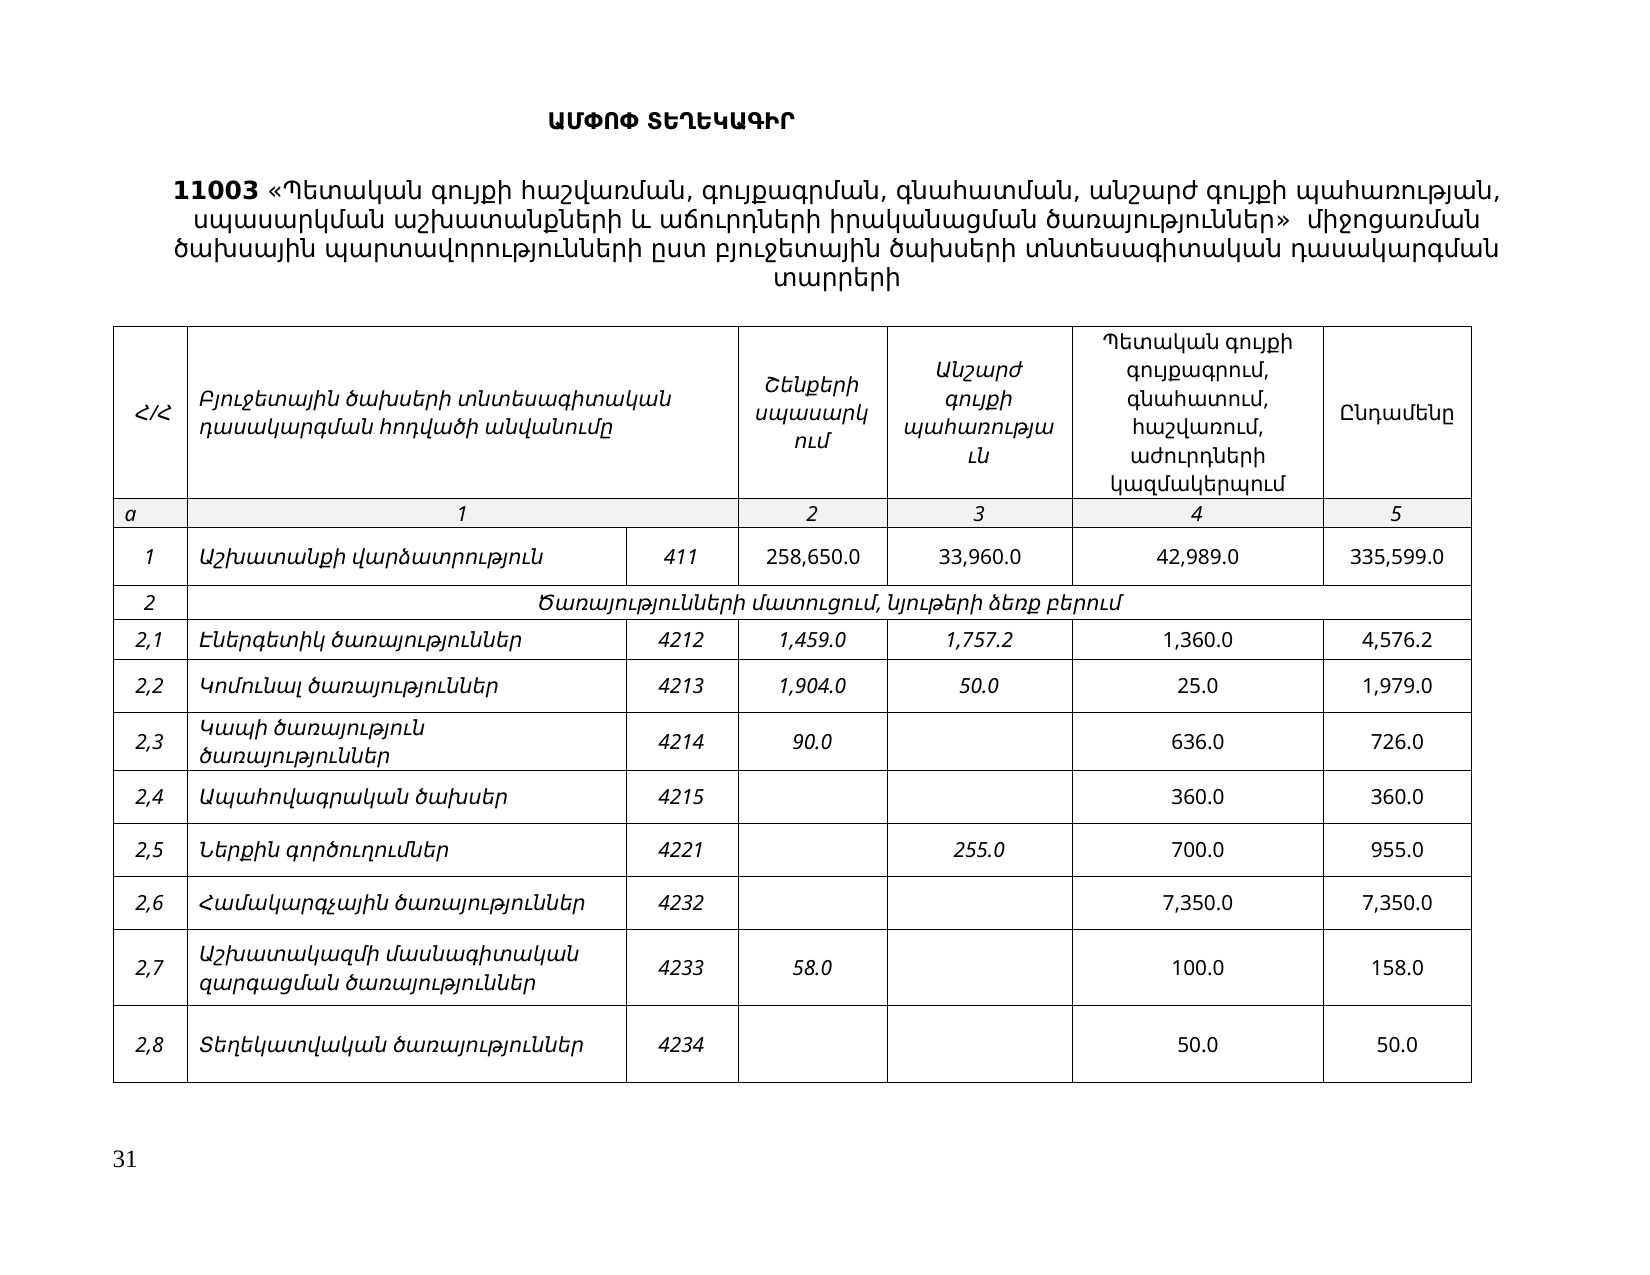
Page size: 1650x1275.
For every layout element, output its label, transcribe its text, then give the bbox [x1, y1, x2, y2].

table_cell [888, 930, 1072, 1005]
table_cell 7,350.0 [1324, 877, 1471, 929]
table_cell 33,960.0 [888, 528, 1072, 585]
table_cell Ներքին գործուղումներ [188, 824, 626, 876]
table_cell 4233 [627, 930, 738, 1005]
table_cell 4212 [627, 620, 738, 658]
table_cell 5 [1324, 499, 1471, 527]
table_cell 7,350.0 [1073, 877, 1323, 929]
table_cell 25.0 [1073, 660, 1323, 712]
table_cell 50.0 [1324, 1006, 1471, 1082]
table_cell 4232 [627, 877, 738, 929]
table_cell Աշխատակազմի մասնագիտական զարգացման ծառայություններ [188, 930, 626, 1005]
table_cell 2,4 [114, 771, 187, 823]
table_cell 2,3 [114, 713, 187, 769]
table_cell 700.0 [1073, 824, 1323, 876]
table_header Ընդամենը [1324, 327, 1471, 498]
table_cell [888, 713, 1072, 769]
table_cell 3 [888, 499, 1072, 527]
table_cell Համակարգչային ծառայություններ [188, 877, 626, 929]
table_cell 335,599.0 [1324, 528, 1471, 585]
text ԱՄՓՈՓ ՏԵՂԵԿԱԳԻՐ [142, 108, 1531, 135]
table_cell 1,360.0 [1073, 620, 1323, 658]
table_header Հ/Հ [114, 327, 187, 498]
table_cell Աշխատանքի վարձատրություն [188, 528, 626, 585]
table_header Պետական գույքի գույքագրում, գնահատում, հաշվառում, աժուրդների կազմակերպում [1073, 327, 1323, 498]
table_header Բյուջետային ծախսերի տնտեսագիտական դասակարգման հոդվածի անվանումը [188, 327, 738, 498]
table_cell 4 [1073, 499, 1323, 527]
table_cell 2 [739, 499, 887, 527]
table_cell 1,459.0 [739, 620, 887, 658]
table_cell 4234 [627, 1006, 738, 1082]
table_cell [739, 824, 887, 876]
table_cell 636.0 [1073, 713, 1323, 769]
table_cell [888, 1006, 1072, 1082]
table_cell Տեղեկատվական ծառայություններ [188, 1006, 626, 1082]
table_cell 726.0 [1324, 713, 1471, 769]
table_cell 255.0 [888, 824, 1072, 876]
table_cell [888, 771, 1072, 823]
table_cell 4213 [627, 660, 738, 712]
table_cell [739, 877, 887, 929]
table_cell 58.0 [739, 930, 887, 1005]
table_cell 1,904.0 [739, 660, 887, 712]
table_cell 2,7 [114, 930, 187, 1005]
table_cell 258,650.0 [739, 528, 887, 585]
table_cell 1 [114, 528, 187, 585]
table_cell [739, 771, 887, 823]
table_cell a [114, 499, 187, 527]
table_cell 2,1 [114, 620, 187, 658]
table_cell 1,757.2 [888, 620, 1072, 658]
table_cell [888, 877, 1072, 929]
table_cell 158.0 [1324, 930, 1471, 1005]
text 11003 «Պետական գույքի հաշվառման, գույքագրման, գնահատման, անշարժ գույքի պահառության, սպասարկման աշխատանքների և աճուրդների իրականացման ծառայություններ» միջոցառման ծախսային պարտավորությունների ըստ բյուջետային ծախսերի տնտեսագիտական դասակարգման տարրերի [142, 176, 1531, 292]
table_cell 2,8 [114, 1006, 187, 1082]
table_cell 4,576.2 [1324, 620, 1471, 658]
table_cell 50.0 [888, 660, 1072, 712]
table_cell 2,6 [114, 877, 187, 929]
table_cell 100.0 [1073, 930, 1323, 1005]
table_header Շենքերի սպասարկում [739, 327, 887, 498]
table_cell 4215 [627, 771, 738, 823]
table_cell 90.0 [739, 713, 887, 769]
table_cell 955.0 [1324, 824, 1471, 876]
table_cell 4221 [627, 824, 738, 876]
table_cell Կապի ծառայություն ծառայություններ [188, 713, 626, 769]
table_cell 42,989.0 [1073, 528, 1323, 585]
table_cell Կոմունալ ծառայություններ [188, 660, 626, 712]
table_cell Էներգետիկ ծառայություններ [188, 620, 626, 658]
table_cell 2 [114, 586, 187, 619]
table_cell 360.0 [1073, 771, 1323, 823]
table_header Անշարժ գույքի պահառությաւն [888, 327, 1072, 498]
table_cell 2,2 [114, 660, 187, 712]
table_cell 360.0 [1324, 771, 1471, 823]
table_cell 50.0 [1073, 1006, 1323, 1082]
table_cell Ծառայությունների մատուցում, նյութերի ձեռք բերում [188, 586, 1471, 619]
table_cell Ապահովագրական ծախսեր [188, 771, 626, 823]
table_cell [739, 1006, 887, 1082]
table_cell 2,5 [114, 824, 187, 876]
table_cell 411 [627, 528, 738, 585]
table_cell 1 [188, 499, 738, 527]
table_cell 4214 [627, 713, 738, 769]
table_cell 1,979.0 [1324, 660, 1471, 712]
